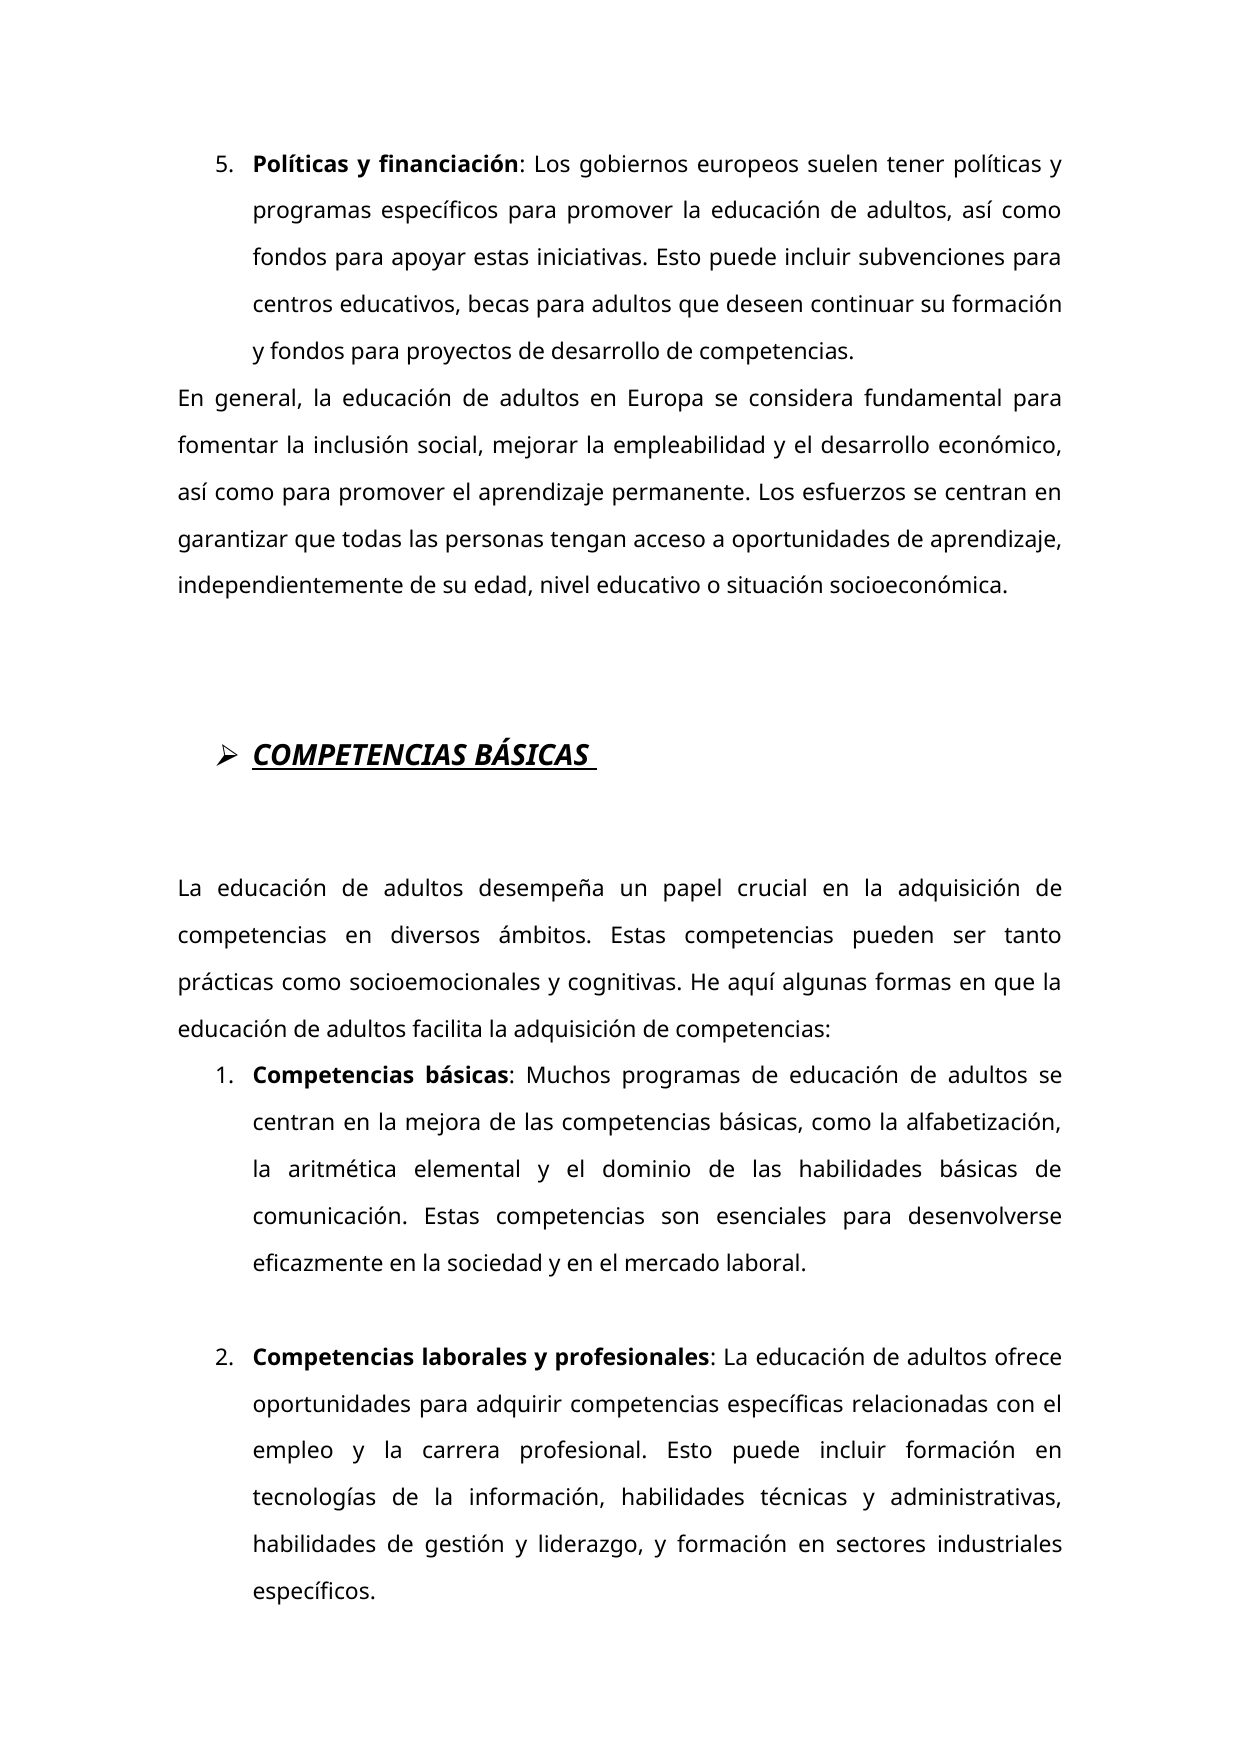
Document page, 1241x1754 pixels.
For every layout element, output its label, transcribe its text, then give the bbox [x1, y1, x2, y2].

text La educación de adultos desempeña un papel crucial en la adquisición de competencias en diversos ámbitos. Estas competencias pueden ser tanto prácticas como socioemocionales y cognitivas. He aquí algunas formas en que la educación de adultos facilita la adquisición de competencias: [177, 872, 1063, 1044]
list Competencias básicas: Muchos programas de educación de adultos se centran en la mejora de las competencias básicas, como la alfabetización, la aritmética elemental y el dominio de las habilidades básicas de comunicación. Estas competencias son esenciales para desenvolverse eficazmente en la sociedad y en el mercado laboral. [215, 1059, 1063, 1278]
list Políticas y financiación: Los gobiernos europeos suelen tener políticas y programas específicos para promover la educación de adultos, así como fondos para apoyar estas iniciativas. Esto puede incluir subvenciones para centros educativos, becas para adultos que deseen continuar su formación y fondos para proyectos de desarrollo de competencias. [215, 148, 1063, 366]
list COMPETENCIAS BÁSICAS [215, 723, 1063, 782]
text En general, la educación de adultos en Europa se considera fundamental para fomentar la inclusión social, mejorar la empleabilidad y el desarrollo económico, así como para promover el aprendizaje permanente. Los esfuerzos se centran en garantizar que todas las personas tengan acceso a oportunidades de aprendizaje, independientemente de su edad, nivel educativo o situación socioeconómica. [177, 382, 1063, 601]
list Competencias laborales y profesionales: La educación de adultos ofrece oportunidades para adquirir competencias específicas relacionadas con el empleo y la carrera profesional. Esto puede incluir formación en tecnologías de la información, habilidades técnicas y administrativas, habilidades de gestión y liderazgo, y formación en sectores industriales específicos. [215, 1341, 1063, 1606]
